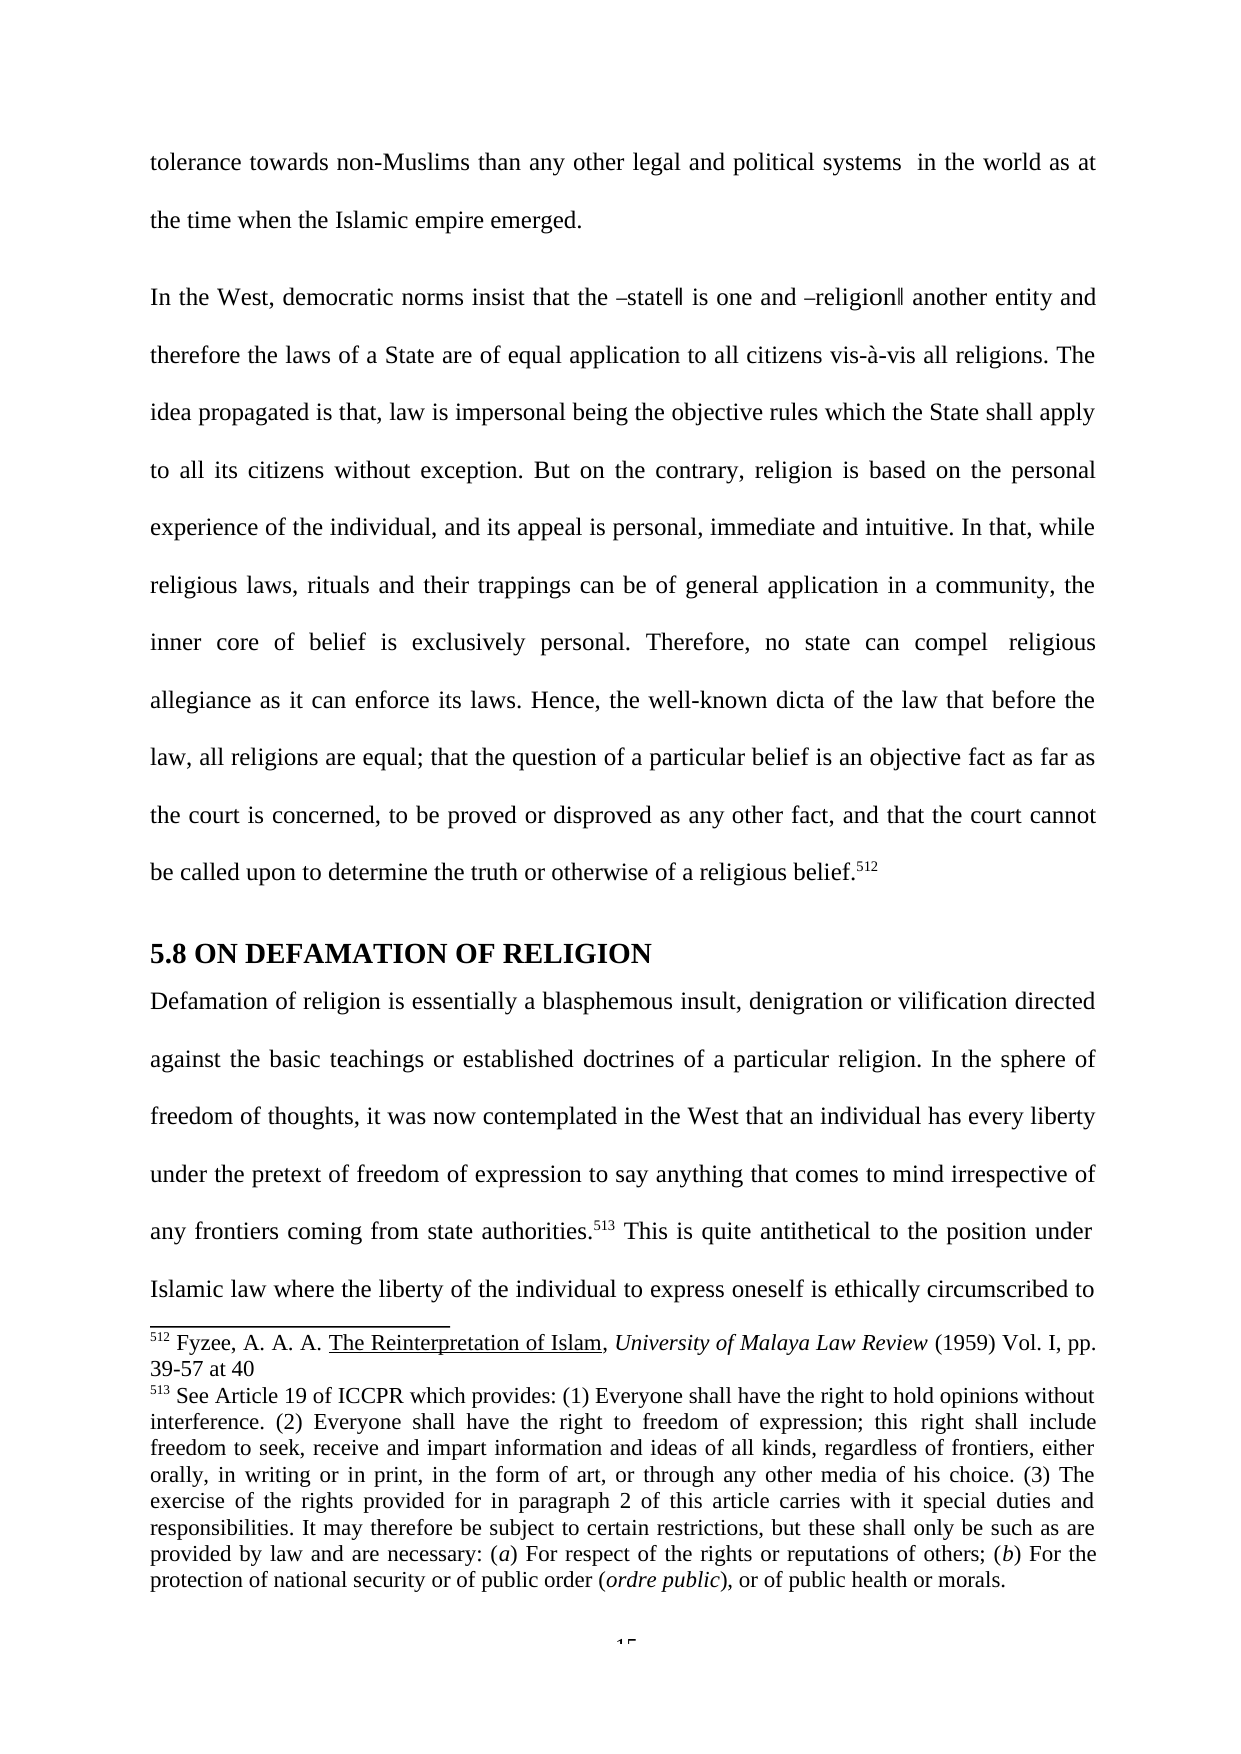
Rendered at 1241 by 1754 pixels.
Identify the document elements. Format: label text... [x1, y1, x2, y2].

text In the West, democratic norms insist that the ―state‖ is one and ―religion‖ another entity and therefore the laws of a State are of equal application to all citizens vis-à-vis all religions. The idea propagated is that, law is impersonal being the objective rules which the State shall apply to all its citizens without exception. But on the contrary, religion is based on the personal experience of the individual, and its appeal is personal, immediate and intuitive. In that, while religious laws, rituals and their trappings can be of general application in a community, the inner core of belief is exclusively personal. Therefore, no state can compel religious allegiance as it can enforce its laws. Hence, the well-known dicta of the law that before the law, all religions are equal; that the question of a particular belief is an objective fact as far as the court is concerned, to be proved or disproved as any other fact, and that the court cannot be called upon to determine the truth or otherwise of a religious belief.512 [150, 282, 1097, 886]
text 512 Fyzee, A. A. A. The Reinterpretation of Islam, University of Malaya Law Review (1959) Vol. I, pp. 39-57 at 40 [150, 1329, 1097, 1382]
text Islamic law where the liberty of the individual to express oneself is ethically circumscribed to [150, 1274, 1109, 1303]
text 513 See Article 19 of ICCPR which provides: (1) Everyone shall have the right to hold opinions without interference. (2) Everyone shall have the right to freedom of expression; this right shall include freedom to seek, receive and impart information and ideas of all kinds, regardless of frontiers, either orally, in writing or in print, in the form of art, or through any other media of his choice. (3) The exercise of the rights provided for in paragraph 2 of this article carries with it special duties and responsibilities. It may therefore be subject to certain restrictions, but these shall only be such as are provided by law and are necessary: (a) For respect of the rights or reputations of others; (b) For the protection of national security or of public order (ordre public), or of public health or morals. [150, 1382, 1097, 1593]
text Defamation of religion is essentially a blasphemous insult, denigration or vilification directed against the basic teachings or established doctrines of a particular religion. In the sphere of freedom of thoughts, it was now contemplated in the West that an individual has every liberty under the pretext of freedom of expression to say anything that comes to mind irrespective of any frontiers coming from state authorities.513 This is quite antithetical to the position under [150, 986, 1097, 1245]
subtitle ON DEFAMATION OF RELIGION [150, 936, 1109, 970]
text tolerance towards non-Muslims than any other legal and political systems in the world as at the time when the Islamic empire emerged. [150, 147, 1096, 233]
